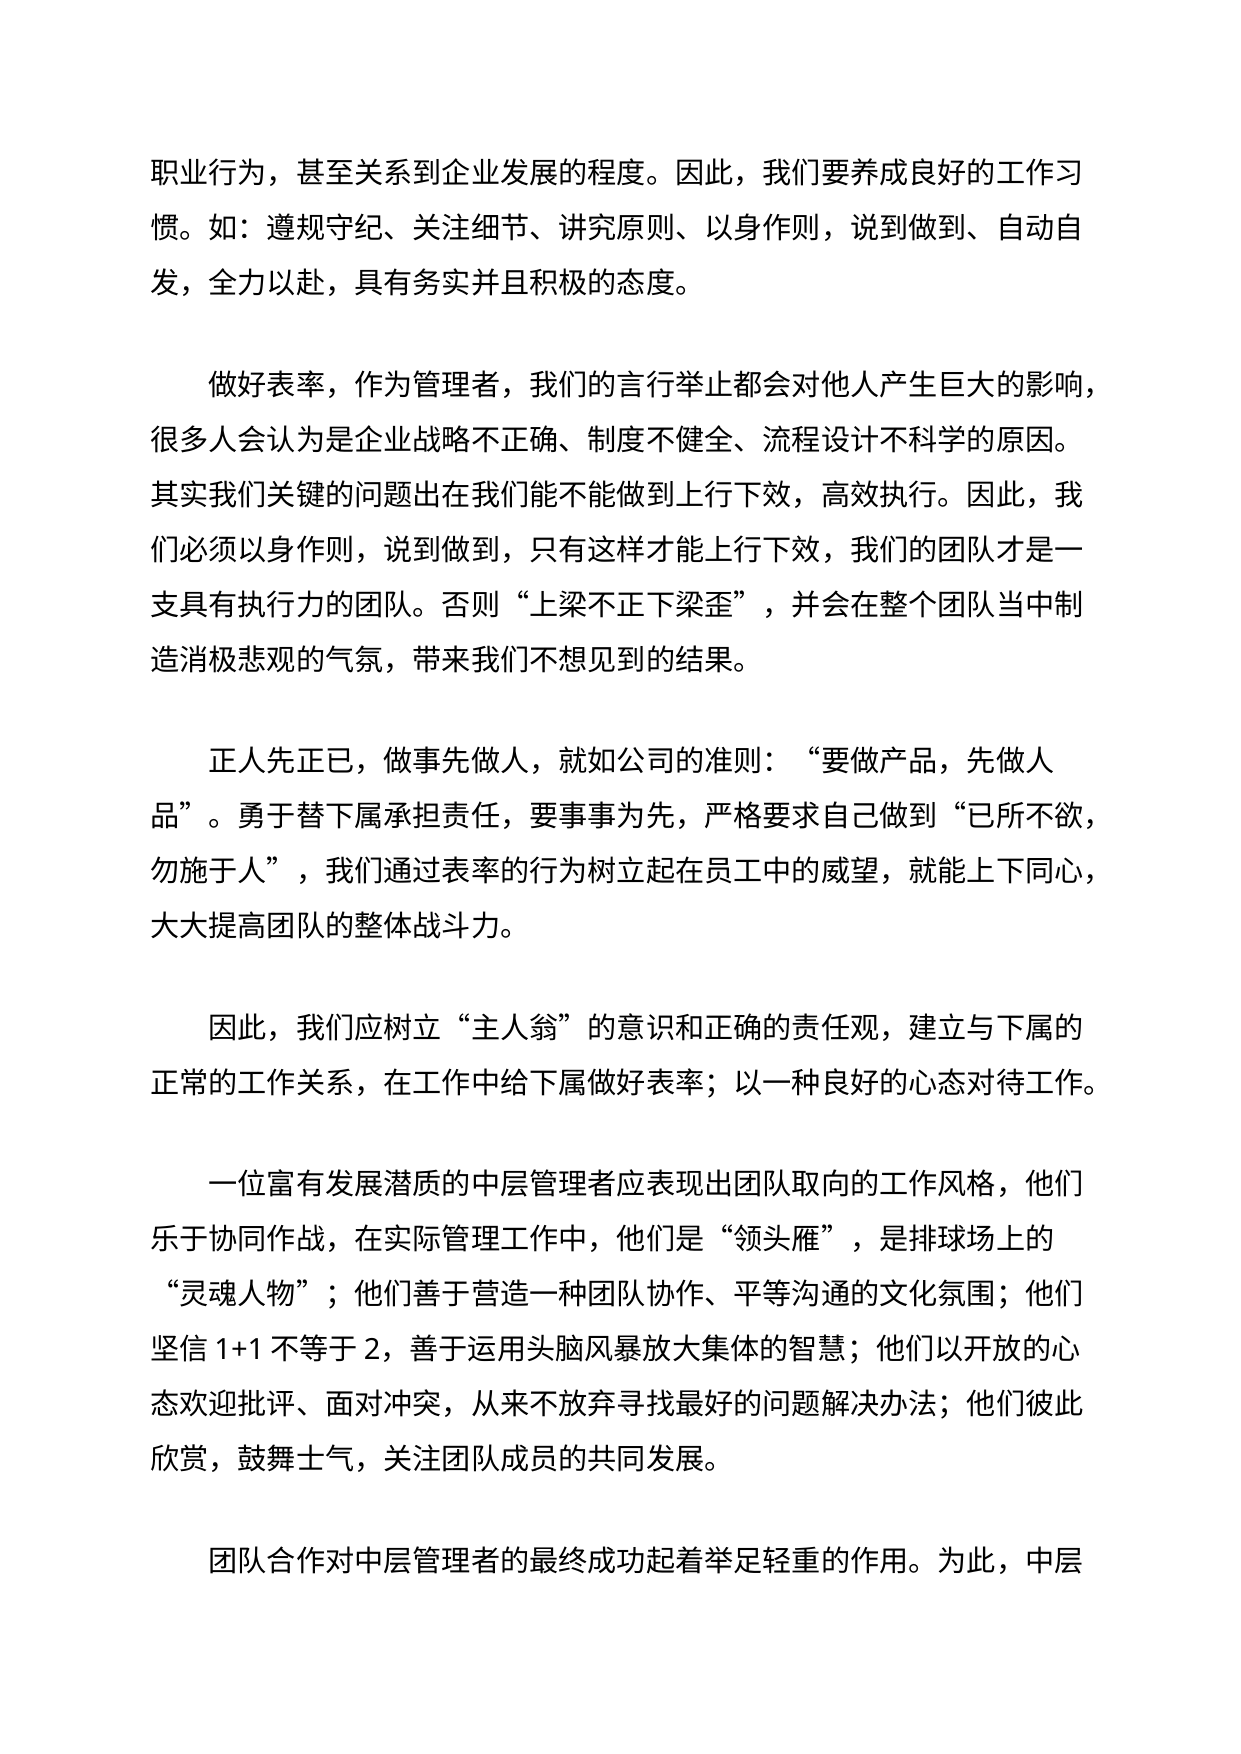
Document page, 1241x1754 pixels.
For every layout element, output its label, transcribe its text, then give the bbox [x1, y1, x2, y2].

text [150, 1537, 1090, 1579]
text 因此，我们应树立“主人翁”的意识和正确的责任观，建立与下属的正常的工作关系，在工作中给下属做好表率；以一种良好的心态对待工作。 [150, 1004, 1090, 1101]
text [150, 150, 1090, 302]
text 做好表率，作为管理者，我们的言行举止都会对他人产生巨大的影响，很多人会认为是企业战略不正确、制度不健全、流程设计不科学的原因。其实我们关键的问题出在我们能不能做到上行下效，高效执行。因此，我们必须以身作则，说到做到，只有这样才能上行下效，我们的团队才是一支具有执行力的团队。否则“上梁不正下梁歪”，并会在整个团队当中制造消极悲观的气氛，带来我们不想见到的结果。 [150, 362, 1090, 678]
text 正人先正已，做事先做人，就如公司的准则：“要做产品，先做人品”。勇于替下属承担责任，要事事为先，严格要求自己做到“已所不欲，勿施于人”，我们通过表率的行为树立起在员工中的威望，就能上下同心，大大提高团队的整体战斗力。 [150, 738, 1090, 945]
text 一位富有发展潜质的中层管理者应表现出团队取向的工作风格，他们乐于协同作战，在实际管理工作中，他们是“领头雁”，是排球场上的“灵魂人物”；他们善于营造一种团队协作、平等沟通的文化氛围；他们坚信1+1不等于2，善于运用头脑风暴放大集体的智慧；他们以开放的心态欢迎批评、面对冲突，从来不放弃寻找最好的问题解决办法；他们彼此欣赏，鼓舞士气，关注团队成员的共同发展。 [150, 1161, 1090, 1478]
